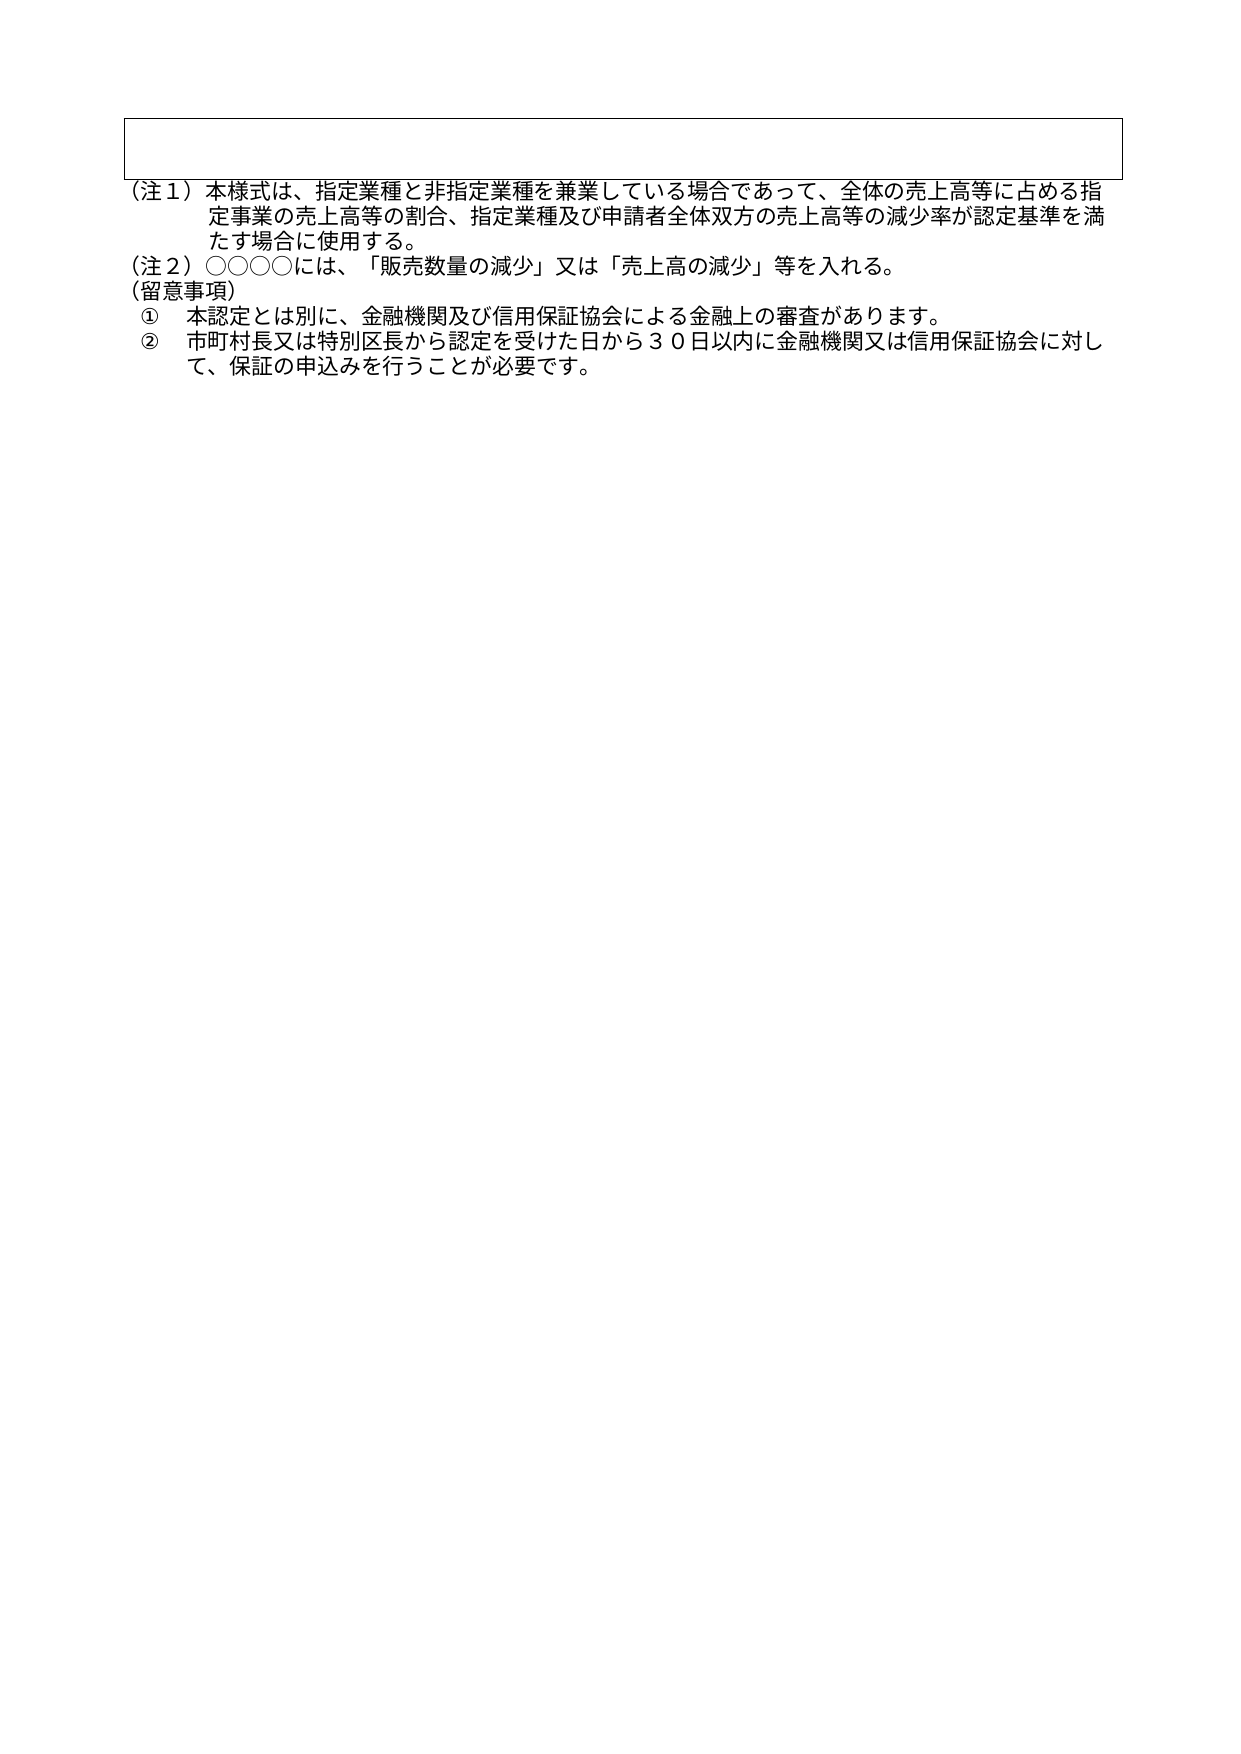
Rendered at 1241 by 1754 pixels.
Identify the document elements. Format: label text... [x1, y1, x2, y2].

text （注２）○○○○には、「販売数量の減少」又は「売上高の減少」等を入れる。 [118, 255, 1122, 280]
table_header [125, 119, 1122, 179]
list 本認定とは別に、金融機関及び信用保証協会による金融上の審査があります。 [140, 305, 1122, 330]
text （注１）本様式は、指定業種と非指定業種を兼業している場合であって、全体の売上高等に占める指定事業の売上高等の割合、指定業種及び申請者全体双方の売上高等の減少率が認定基準を満たす場合に使用する。 [118, 180, 1122, 255]
list 市町村長又は特別区長から認定を受けた日から３０日以内に金融機関又は信用保証協会に対して、保証の申込みを行うことが必要です。 [140, 330, 1122, 380]
text （留意事項） [118, 280, 1122, 305]
